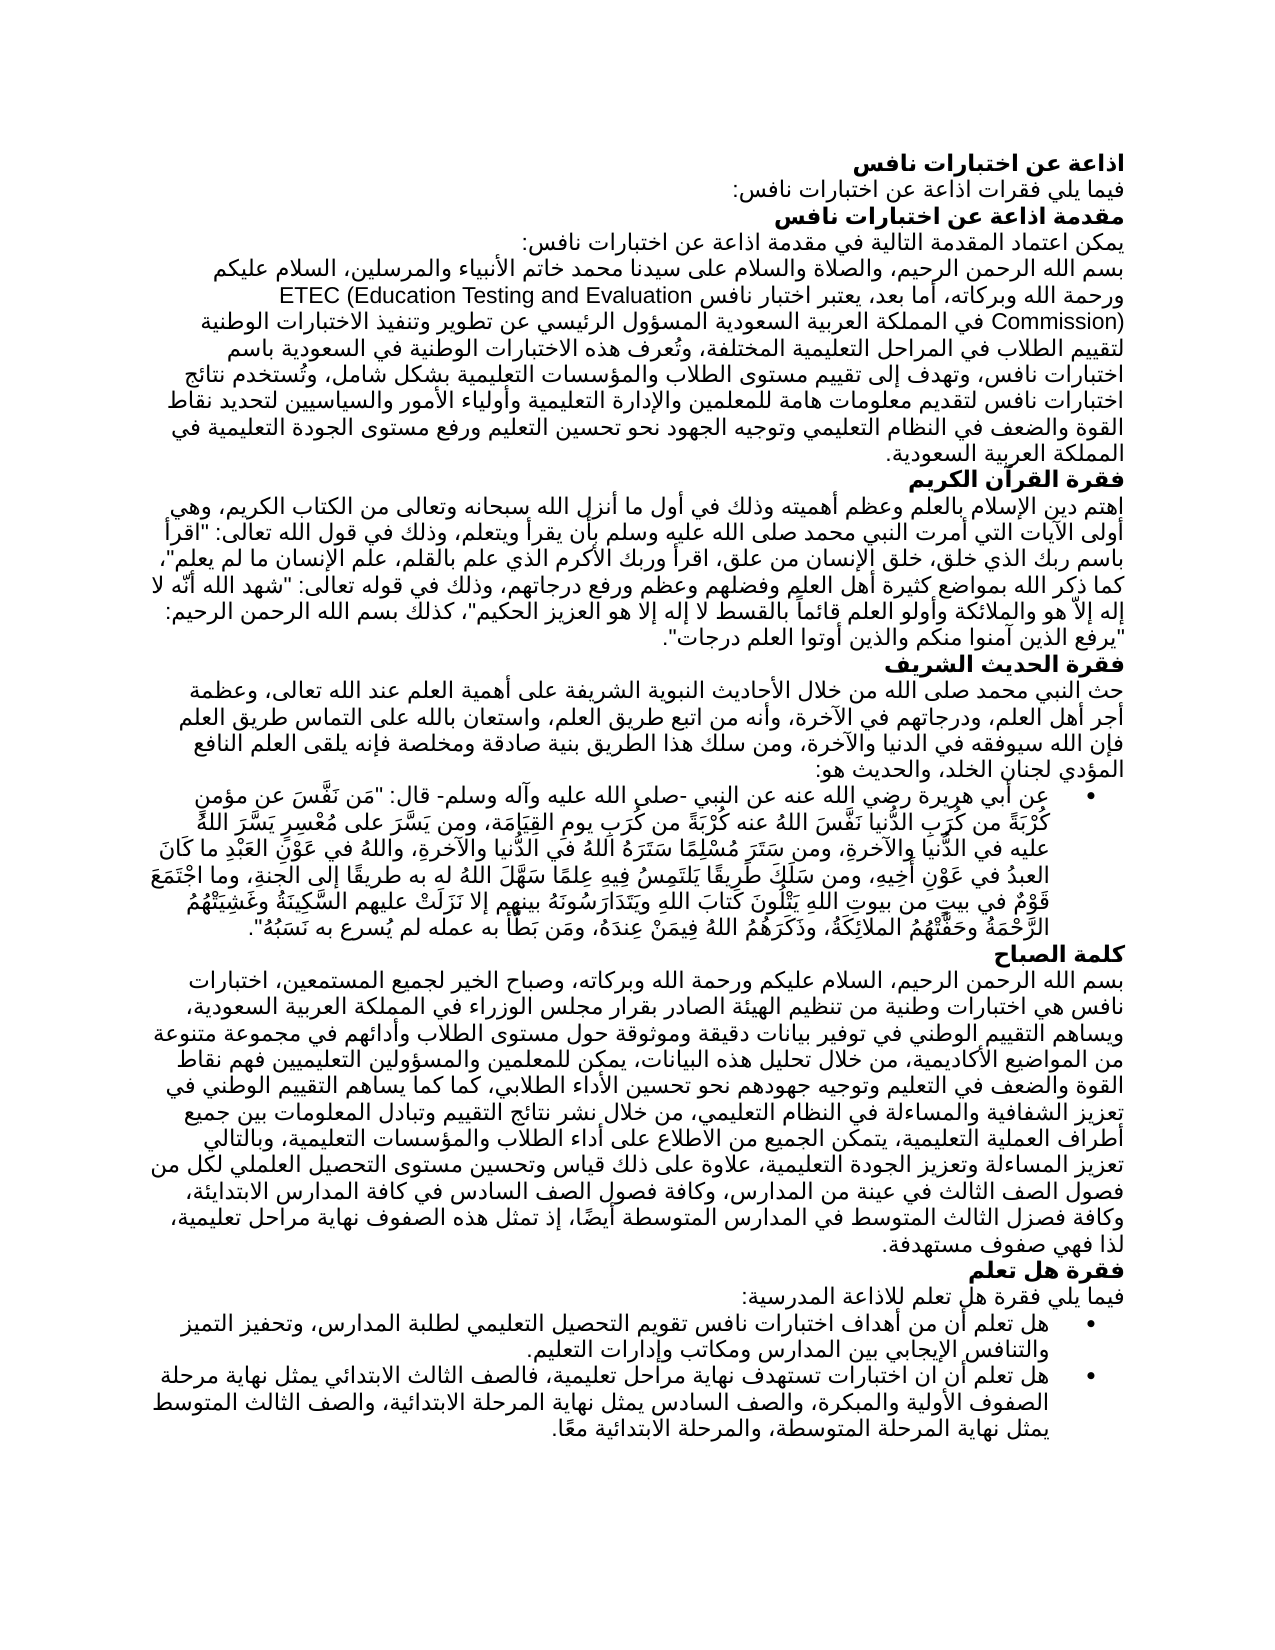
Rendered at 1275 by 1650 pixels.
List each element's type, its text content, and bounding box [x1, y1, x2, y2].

text اذاعة عن اختبارات نافس [150, 150, 1125, 176]
text فقرة القرآن الكريم [150, 466, 1125, 493]
text يمكن اعتماد المقدمة التالية في مقدمة اذاعة عن اختبارات نافس: [150, 229, 1125, 255]
text اهتم دين الإسلام بالعلم وعظم أهميته وذلك في أول ما أنزل الله سبحانه وتعالى من الكتاب الكريم، وهي أولى الآيات التي أمرت النبي محمد صلى الله عليه وسلم بأن يقرأ ويتعلم، وذلك في قول الله تعالى: "اقرأ باسم ربك الذي خلق، خلق الإنسان من علق، اقرأ وربك الأكرم الذي علم بالقلم، علم الإنسان ما لم يعلم"، كما ذكر الله بمواضع كثيرة أهل العلم وفضلهم وعظم ورفع درجاتهم، وذلك في قوله تعالى: "شهد الله أنّه لا إله إلاّ هو والملائكة وأولو العلم قائماً بالقسط لا إله إلا هو العزيز الحكيم"، كذلك بسم الله الرحمن الرحيم: "يرفع الذين آمنوا منكم والذين أوتوا العلم درجات". [150, 493, 1125, 651]
text فقرة الحديث الشريف [150, 651, 1125, 677]
text بسم الله الرحمن الرحيم، السلام عليكم ورحمة الله وبركاته، وصباح الخير لجميع المستمعين، اختبارات نافس هي اختبارات وطنية من تنظيم الهيئة الصادر بقرار مجلس الوزراء في المملكة العربية السعودية، ويساهم التقييم الوطني في توفير بيانات دقيقة وموثوقة حول مستوى الطلاب وأدائهم في مجموعة متنوعة من المواضيع الأكاديمية، من خلال تحليل هذه البيانات، يمكن للمعلمين والمسؤولين التعليميين فهم نقاط القوة والضعف في التعليم وتوجيه جهودهم نحو تحسين الأداء الطلابي، كما كما يساهم التقييم الوطني في تعزيز الشفافية والمساءلة في النظام التعليمي، من خلال نشر نتائج التقييم وتبادل المعلومات بين جميع أطراف العملية التعليمية، يتمكن الجميع من الاطلاع على أداء الطلاب والمؤسسات التعليمية، وبالتالي تعزيز المساءلة وتعزيز الجودة التعليمية، علاوة على ذلك قياس وتحسين مستوى التحصيل العلملي لكل من فصول الصف الثالث في عينة من المدارس، وكافة فصول الصف السادس في كافة المدارس الابتدايئة، وكافة فصزل الثالث المتوسط في المدارس المتوسطة أيضًا، إذ تمثل هذه الصفوف نهاية مراحل تعليمية، لذا فهي صفوف مستهدفة. [150, 967, 1125, 1257]
text مقدمة اذاعة عن اختبارات نافس [150, 203, 1125, 229]
text حث النبي محمد صلى الله من خلال الأحاديث النبوية الشريفة على أهمية العلم عند الله تعالى، وعظمة أجر أهل العلم، ودرجاتهم في الآخرة، وأنه من اتبع طريق العلم، واستعان بالله على التماس طريق العلم فإن الله سيوفقه في الدنيا والآخرة، ومن سلك هذا الطريق بنية صادقة ومخلصة فإنه يلقى العلم النافع المؤدي لجنان الخلد، والحديث هو: [150, 677, 1125, 782]
list هل تعلم أن من أهداف اختبارات نافس تقويم التحصيل التعليمي لطلبة المدارس، وتحفيز التميز والتنافس الإيجابي بين المدارس ومكاتب وإدارات التعليم. [150, 1309, 1087, 1362]
text فقرة هل تعلم [150, 1257, 1125, 1283]
list عن أبي هريرة رضي الله عنه عن النبي -صلى الله عليه وآله وسلم- قال: "مَن نَفَّسَ عن مؤمنٍ كُرْبَةً من كُرَبِ الدُّنيا نَفَّسَ اللهُ عنه كُرْبَةً من كُرَبِ يومِ القِيَامَة، ومن يَسَّرَ على مُعْسِرٍ يَسَّرَ اللهُ عليه في الدُّنيا والآخرةِ، ومن سَتَرَ مُسْلِمًا سَتَرَهُ اللهُ في الدُّنيا والآخرةِ، واللهُ في عَوْنِ العَبْدِ ما كَانَ العبدُ في عَوْنِ أَخِيهِ، ومن سَلَكَ طَرِيقًا يَلتَمِسُ فِيهِ عِلمًا سَهَّلَ اللهُ له به طريقًا إلى الجنةِ، وما اجْتَمَعَ قَوْمٌ في بيتٍ من بيوتِ اللهِ يَتْلُونَ كتابَ اللهِ ويَتَدَارَسُونَهُ بينهم إلا نَزَلَتْ عليهم السَّكِينَةُ وغَشِيَتْهُمُ الرَّحْمَةُ وحَفَّتْهُمُ الملائِكَةُ، وذَكَرَهُمُ اللهُ فِيمَنْ عِندَهُ، ومَن بَطَّأ به عمله لم يُسرع به نَسَبُهُ". [150, 782, 1087, 941]
text بسم الله الرحمن الرحيم، والصلاة والسلام على سيدنا محمد خاتم الأنبياء والمرسلين، السلام عليكم ورحمة الله وبركاته، أما بعد، يعتبر اختبار نافس ETEC (Education Testing and Evaluation Commission) في المملكة العربية السعودية المسؤول الرئيسي عن تطوير وتنفيذ الاختبارات الوطنية لتقييم الطلاب في المراحل التعليمية المختلفة، وتُعرف هذه الاختبارات الوطنية في السعودية باسم اختبارات نافس، وتهدف إلى تقييم مستوى الطلاب والمؤسسات التعليمية بشكل شامل، وتُستخدم نتائج اختبارات نافس لتقديم معلومات هامة للمعلمين والإدارة التعليمية وأولياء الأمور والسياسيين لتحديد نقاط القوة والضعف في النظام التعليمي وتوجيه الجهود نحو تحسين التعليم ورفع مستوى الجودة التعليمية في المملكة العربية السعودية. [150, 255, 1125, 466]
text كلمة الصباح [150, 941, 1125, 967]
text فيما يلي فقرات اذاعة عن اختبارات نافس: [150, 176, 1125, 203]
text فيما يلي فقرة هل تعلم للاذاعة المدرسية: [150, 1283, 1125, 1309]
list هل تعلم أن ان اختبارات تستهدف نهاية مراحل تعليمية، فالصف الثالث الابتدائي يمثل نهاية مرحلة الصفوف الأولية والمبكرة، والصف السادس يمثل نهاية المرحلة الابتدائية، والصف الثالث المتوسط يمثل نهاية المرحلة المتوسطة، والمرحلة الابتدائية معًا. [150, 1362, 1087, 1441]
